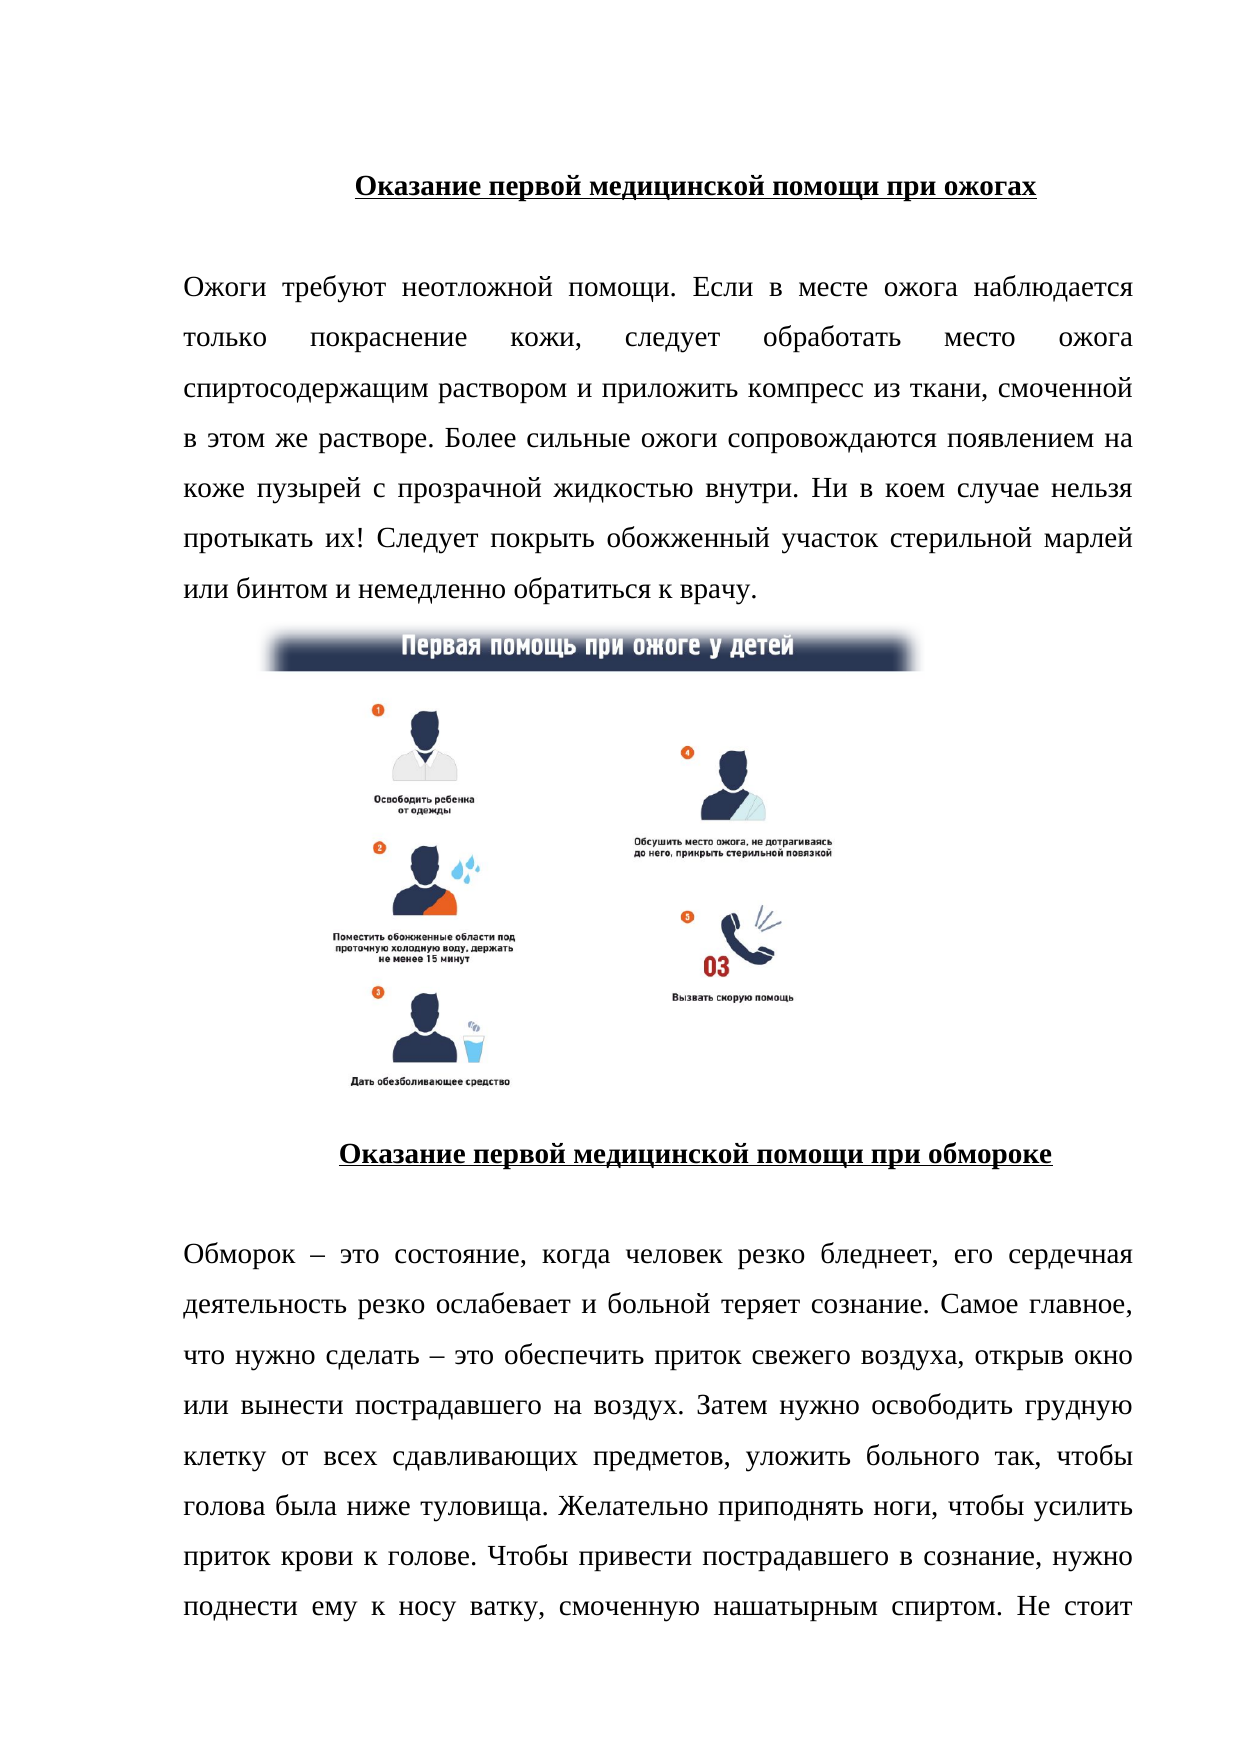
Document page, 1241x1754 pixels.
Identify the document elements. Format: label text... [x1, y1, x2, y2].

picture [286, 651, 897, 1093]
text Ожоги требуют неотложной помощи. Если в месте ожога наблюдается только покраснение кожи, следует обработать место ожога спиртосодержащим раствором и приложить компресс из ткани, смоченной в этом же растворе. Более сильные ожоги сопровождаются появлением на коже пузырей с прозрачной жидкостью внутри. Ни в коем случае нельзя протыкать их! Следует покрыть обожженный участок стерильной марлей или бинтом и немедленно обратиться к врачу. [183, 219, 1134, 604]
text Оказание первой медицинской помощи при ожогах [183, 168, 1134, 202]
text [183, 1186, 1134, 1622]
text Оказание первой медицинской помощи при обмороке [183, 1136, 1134, 1169]
